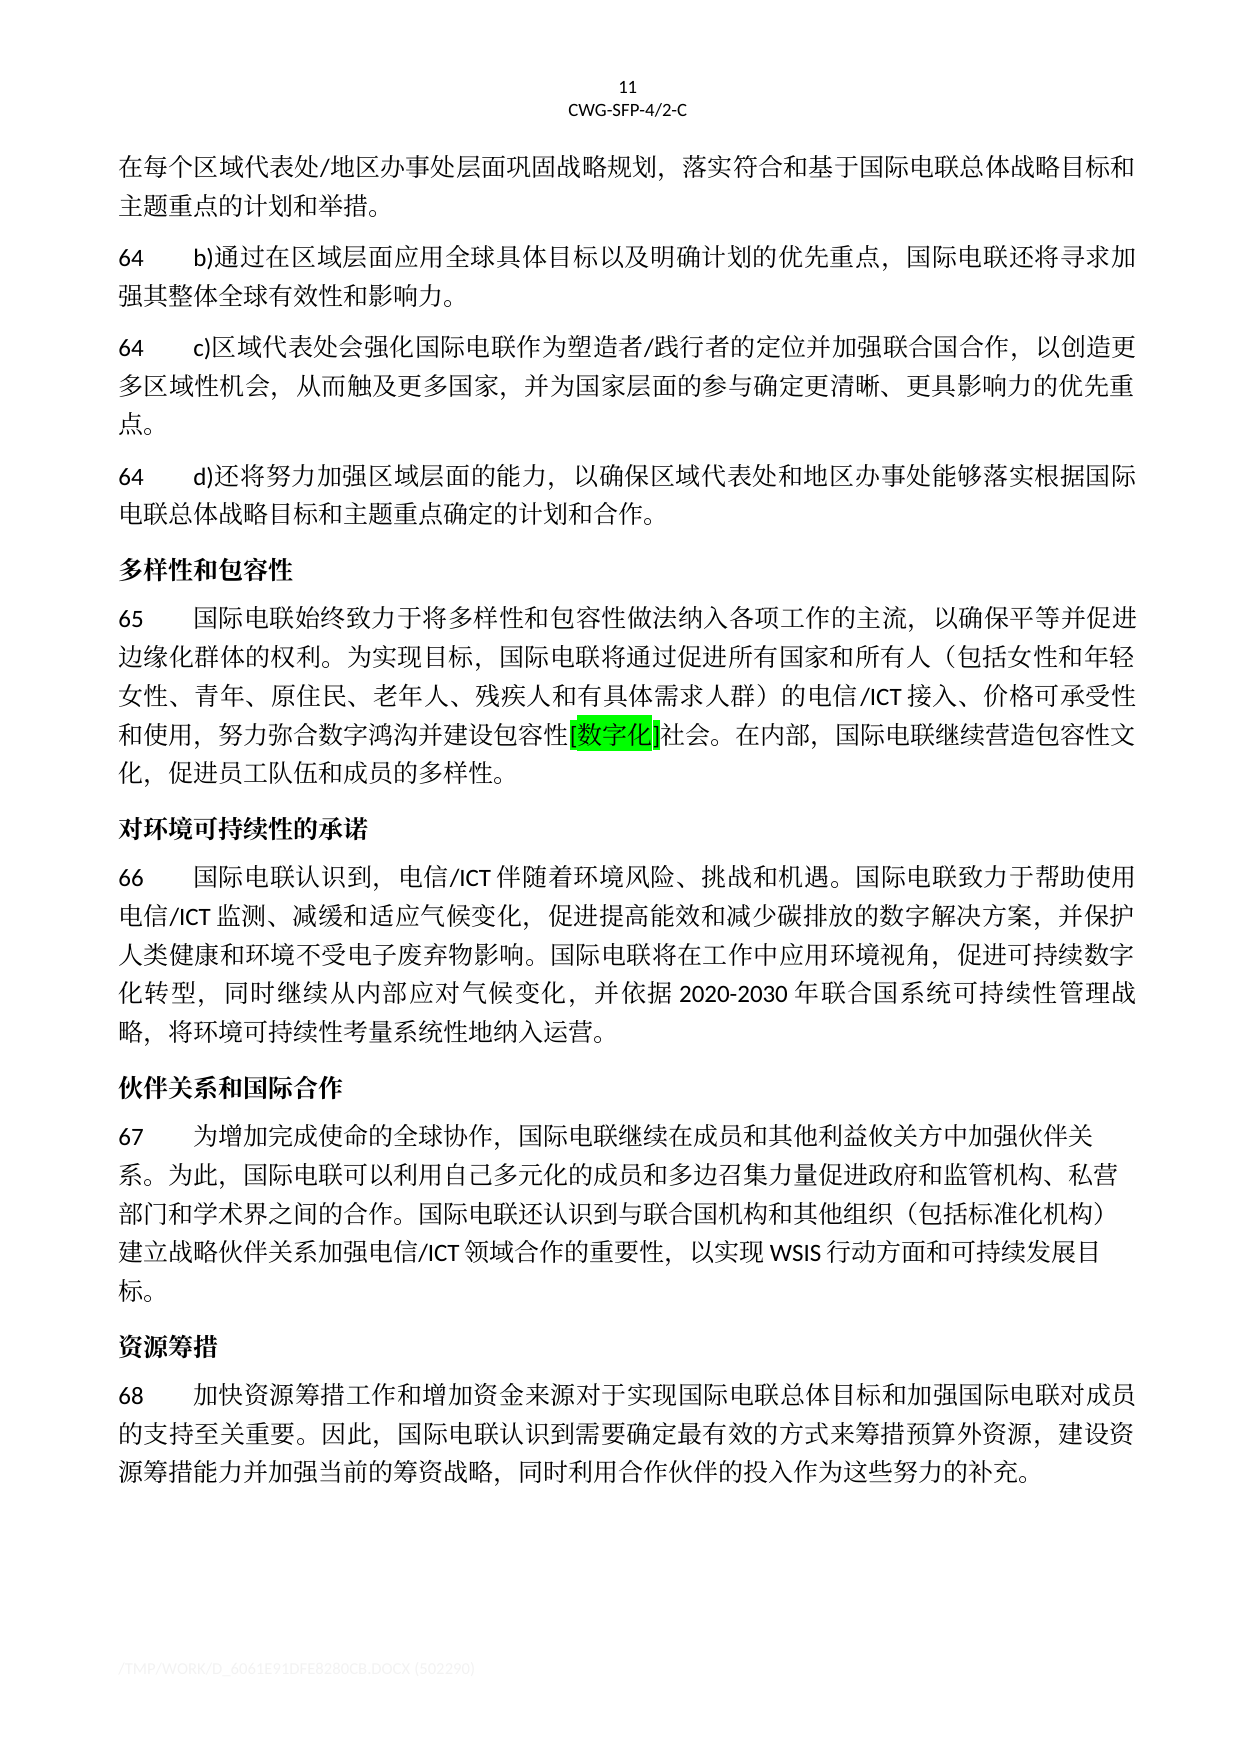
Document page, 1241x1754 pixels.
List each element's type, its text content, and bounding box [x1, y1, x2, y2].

text 67 为增加完成使命的全球协作，国际电联继续在成员和其他利益攸关方中加强伙伴关系。为此，国际电联可以利用自己多元化的成员和多边召集力量促进政府和监管机构、私营部门和学术界之间的合作。国际电联还认识到与联合国机构和其他组织（包括标准化机构）建立战略伙伴关系加强电信/ICT领域合作的重要性，以实现WSIS行动方面和可持续发展目标。 [118, 1117, 1137, 1308]
subtitle 资源筹措 [118, 1327, 1137, 1363]
text 66 国际电联认识到，电信/ICT伴随着环境风险、挑战和机遇。国际电联致力于帮助使用电信/ICT监测、减缓和适应气候变化，促进提高能效和减少碳排放的数字解决方案，并保护人类健康和环境不受电子废弃物影响。国际电联将在工作中应用环境视角，促进可持续数字化转型，同时继续从内部应对气候变化，并依据2020-2030年联合国系统可持续性管理战略，将环境可持续性考量系统性地纳入运营。 [118, 858, 1137, 1049]
text 64 c)区域代表处会强化国际电联作为塑造者/践行者的定位并加强联合国合作，以创造更多区域性机会，从而触及更多国家，并为国家层面的参与确定更清晰、更具影响力的优先重点。 [118, 328, 1137, 441]
subtitle 伙伴关系和国际合作 [118, 1068, 1137, 1104]
text 64 b)通过在区域层面应用全球具体目标以及明确计划的优先重点，国际电联还将寻求加强其整体全球有效性和影响力。 [118, 238, 1137, 312]
subtitle 对环境可持续性的承诺 [118, 809, 1137, 845]
text 64 d)还将努力加强区域层面的能力，以确保区域代表处和地区办事处能够落实根据国际电联总体战略目标和主题重点确定的计划和合作。 [118, 456, 1137, 531]
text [118, 148, 1137, 222]
text 68 加快资源筹措工作和增加资金来源对于实现国际电联总体目标和加强国际电联对成员的支持至关重要。因此，国际电联认识到需要确定最有效的方式来筹措预算外资源，建设资源筹措能力并加强当前的筹资战略，同时利用合作伙伴的投入作为这些努力的补充。 [118, 1376, 1137, 1489]
subtitle 多样性和包容性 [118, 551, 1137, 587]
text 65 国际电联始终致力于将多样性和包容性做法纳入各项工作的主流，以确保平等并促进边缘化群体的权利。为实现目标，国际电联将通过促进所有国家和所有人（包括女性和年轻女性、青年、原住民、老年人、残疾人和有具体需求人群）的电信/ICT接入、价格可承受性和使用，努力弥合数字鸿沟并建设包容性[数字化]社会。在内部，国际电联继续营造包容性文化，促进员工队伍和成员的多样性。 [118, 599, 1137, 790]
